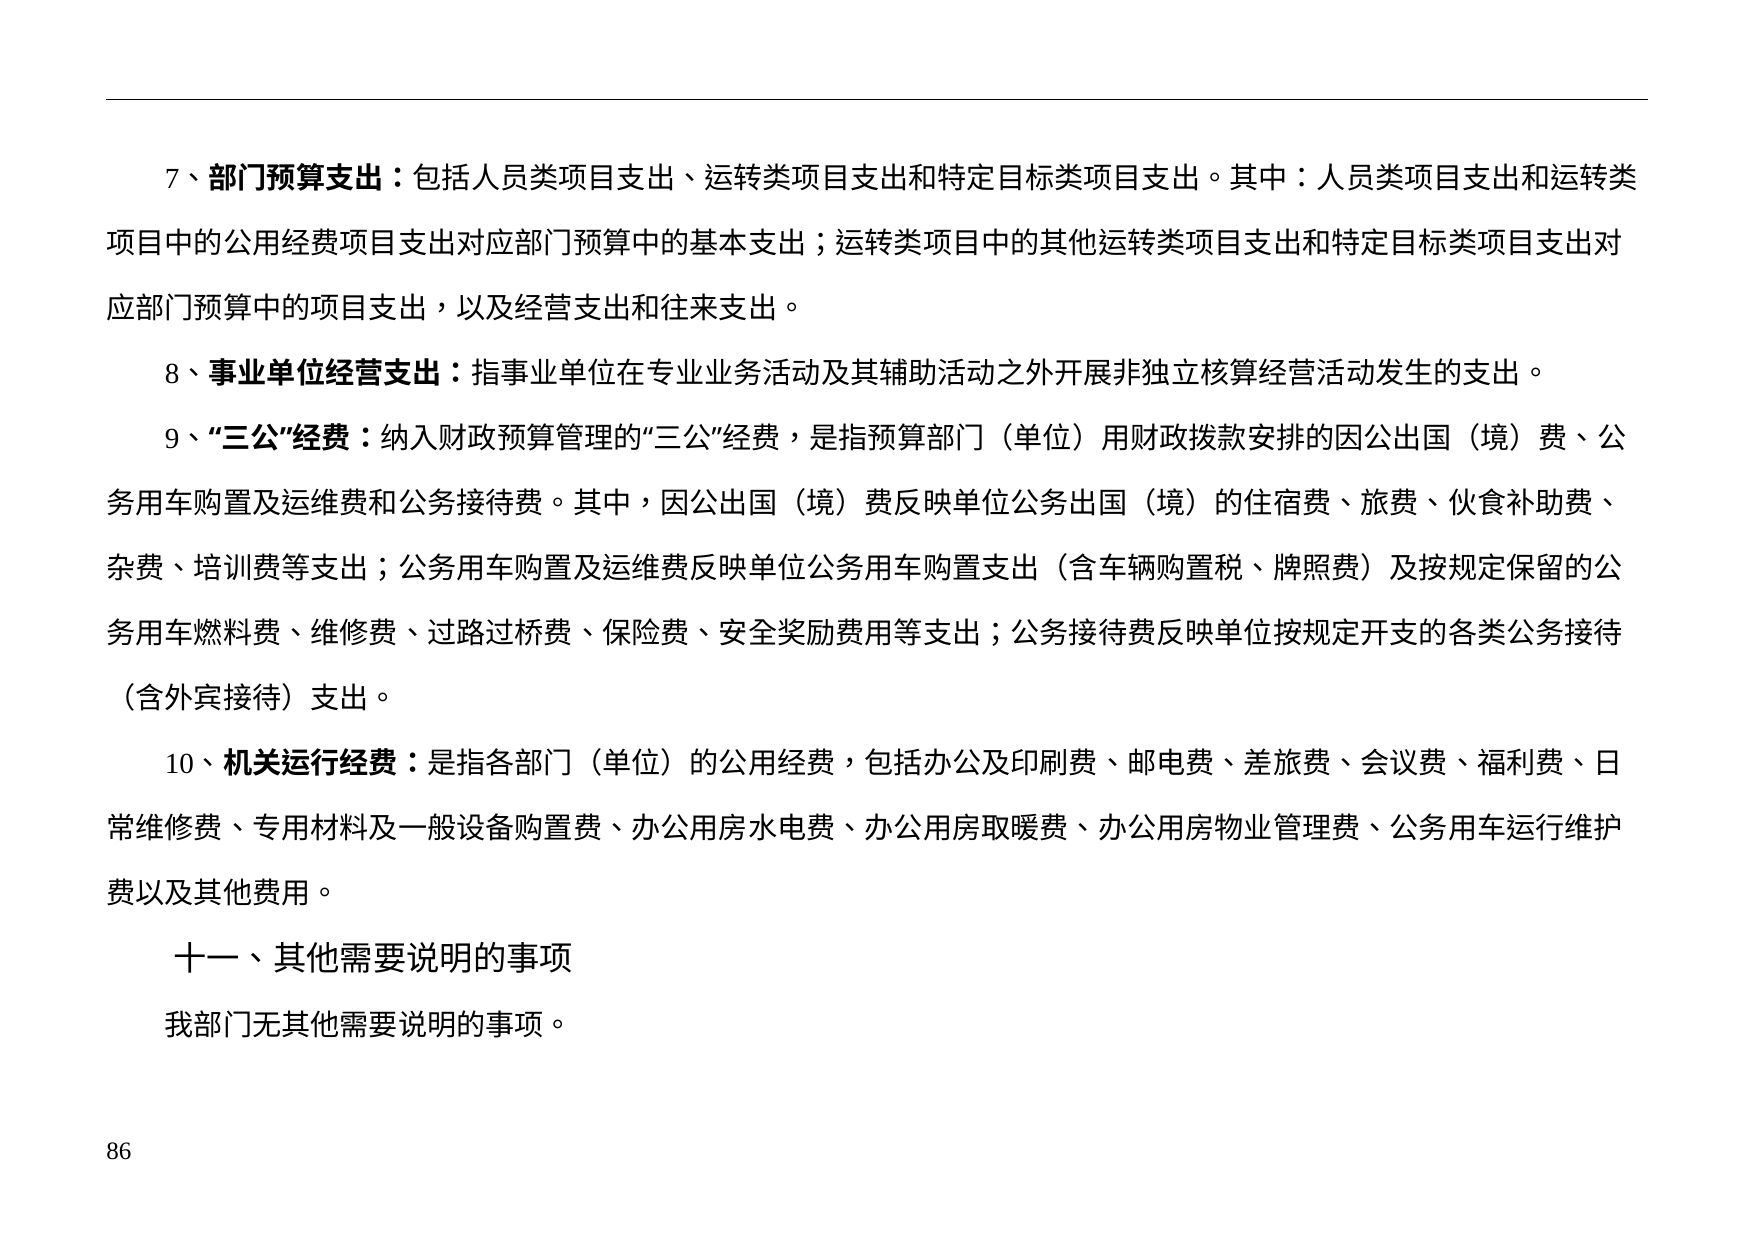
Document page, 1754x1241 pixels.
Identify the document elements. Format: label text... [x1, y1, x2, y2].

text 8、事业单位经营支出：指事业单位在专业业务活动及其辅助活动之外开展非独立核算经营活动发生的支出。 [106, 339, 1648, 404]
text 我部门无其他需要说明的事项。 [106, 991, 1648, 1056]
text 10、机关运行经费：是指各部门（单位）的公用经费，包括办公及印刷费、邮电费、差旅费、会议费、福利费、日常维修费、专用材料及一般设备购置费、办公用房水电费、办公用房取暖费、办公用房物业管理费、公务用车运行维护费以及其他费用。 [106, 729, 1648, 924]
text 十一、其他需要说明的事项 [106, 925, 1648, 990]
text 9、“三公”经费：纳入财政预算管理的“三公”经费，是指预算部门（单位）用财政拨款安排的因公出国（境）费、公务用车购置及运维费和公务接待费。其中，因公出国（境）费反映单位公务出国（境）的住宿费、旅费、伙食补助费、杂费、培训费等支出；公务用车购置及运维费反映单位公务用车购置支出（含车辆购置税、牌照费）及按规定保留的公务用车燃料费、维修费、过路过桥费、保险费、安全奖励费用等支出；公务接待费反映单位按规定开支的各类公务接待（含外宾接待）支出。 [106, 404, 1648, 729]
text 7、部门预算支出：包括人员类项目支出、运转类项目支出和特定目标类项目支出。其中：人员类项目支出和运转类项目中的公用经费项目支出对应部门预算中的基本支出；运转类项目中的其他运转类项目支出和特定目标类项目支出对应部门预算中的项目支出，以及经营支出和往来支出。 [106, 144, 1648, 339]
